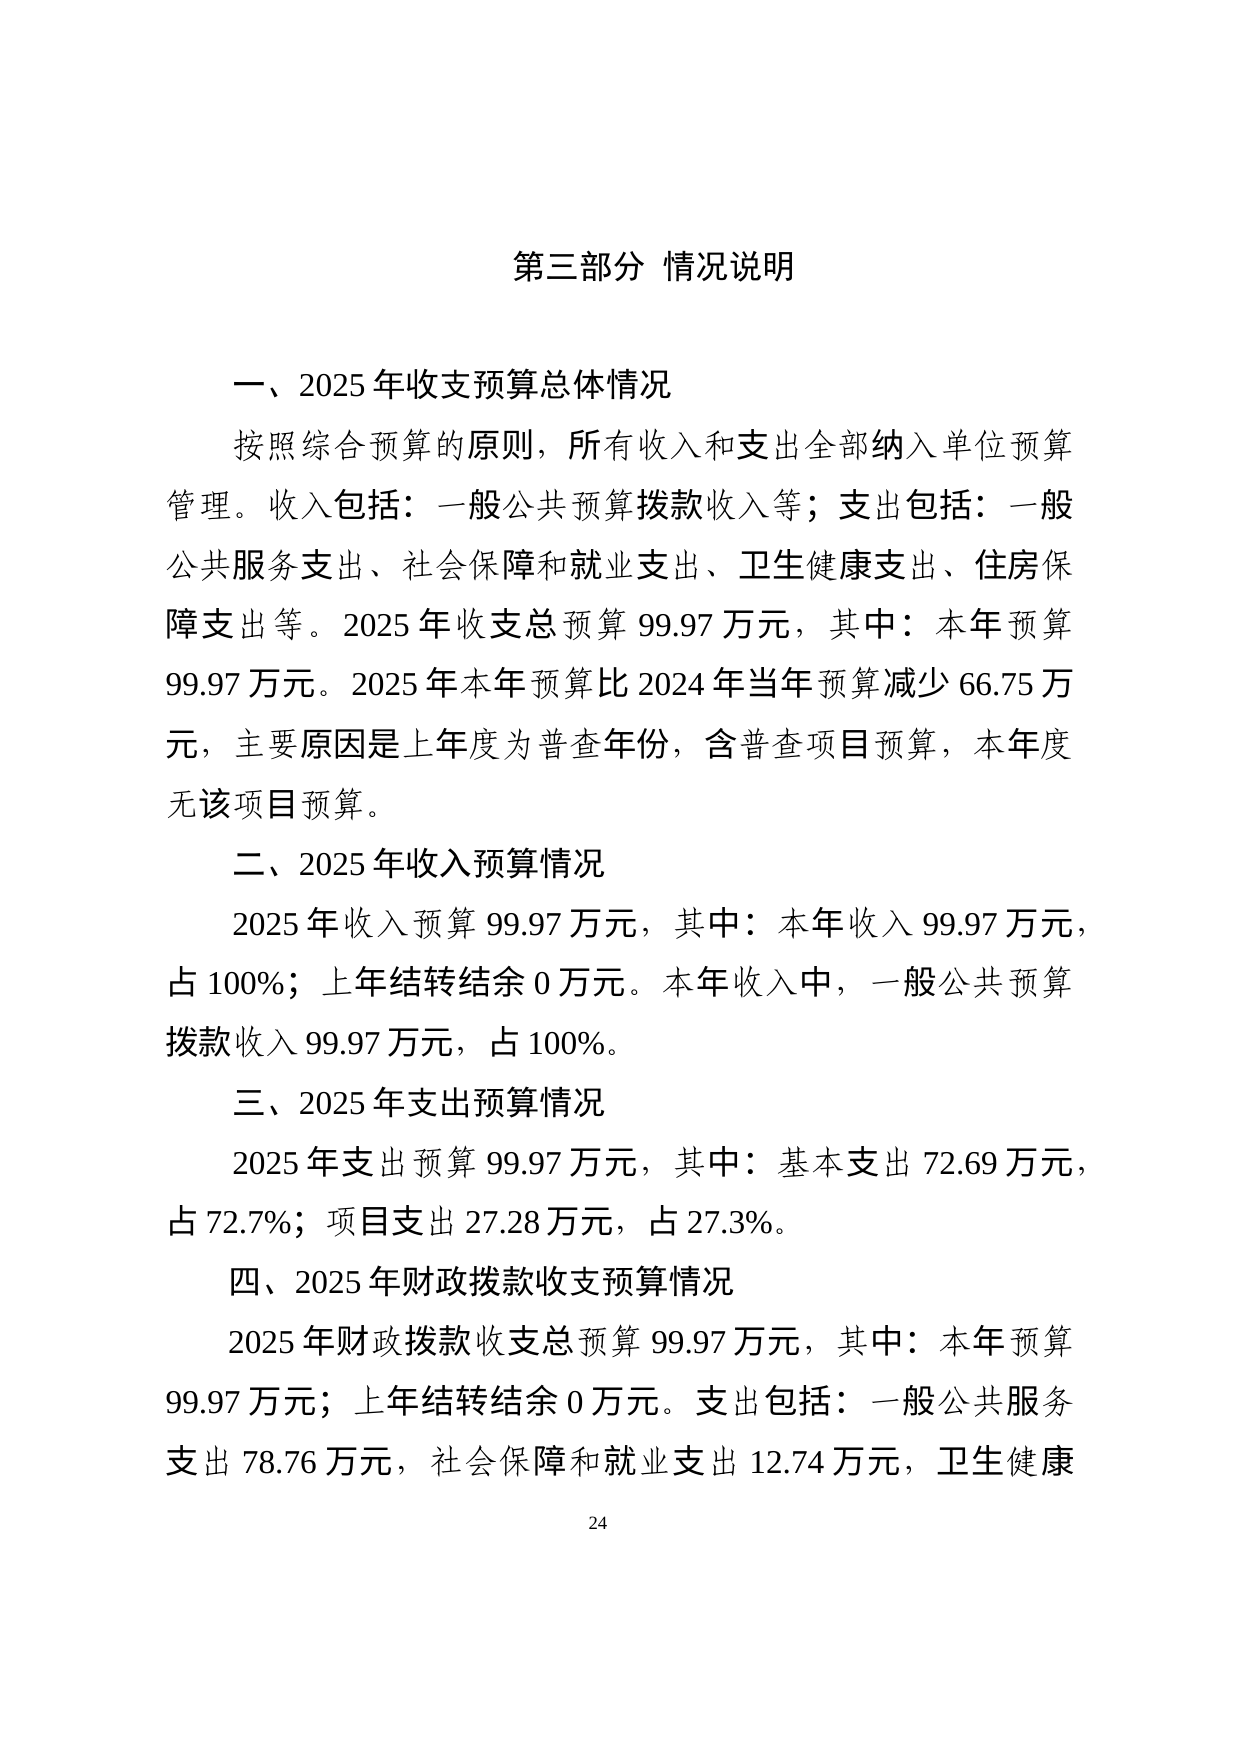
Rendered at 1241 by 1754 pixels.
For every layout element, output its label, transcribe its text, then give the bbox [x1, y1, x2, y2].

text 四、2025年财政拨款收支预算情况 [165, 1251, 1075, 1311]
text 按照综合预算的原则，所有收入和支出全部纳入单位预算管理。收入包括：一般公共预算拨款收入等；支出包括：一般公共服务支出、社会保障和就业支出、卫生健康支出、住房保障支出等。2025年收支总预算99.97万元，其中：本年预算99.97万元。2025年本年预算比2024年当年预算减少66.75万元，主要原因是上年度为普查年份，含普查项目预算，本年度无该项目预算。 [165, 414, 1075, 832]
text 2025年支出预算99.97万元，其中：基本支出72.69万元，占72.7%；项目支出27.28万元，占27.3%。 [165, 1131, 1075, 1251]
text 二、2025年收入预算情况 [165, 832, 1075, 892]
text 三、2025年支出预算情况 [165, 1071, 1075, 1131]
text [165, 1311, 1075, 1490]
text 第三部分 情况说明 [165, 234, 1075, 294]
text 2025年收入预算99.97万元，其中：本年收入99.97万元，占100%；上年结转结余0万元。本年收入中，一般公共预算拨款收入99.97万元，占100%。 [165, 892, 1075, 1071]
text 一、2025年收支预算总体情况 [165, 354, 1075, 414]
